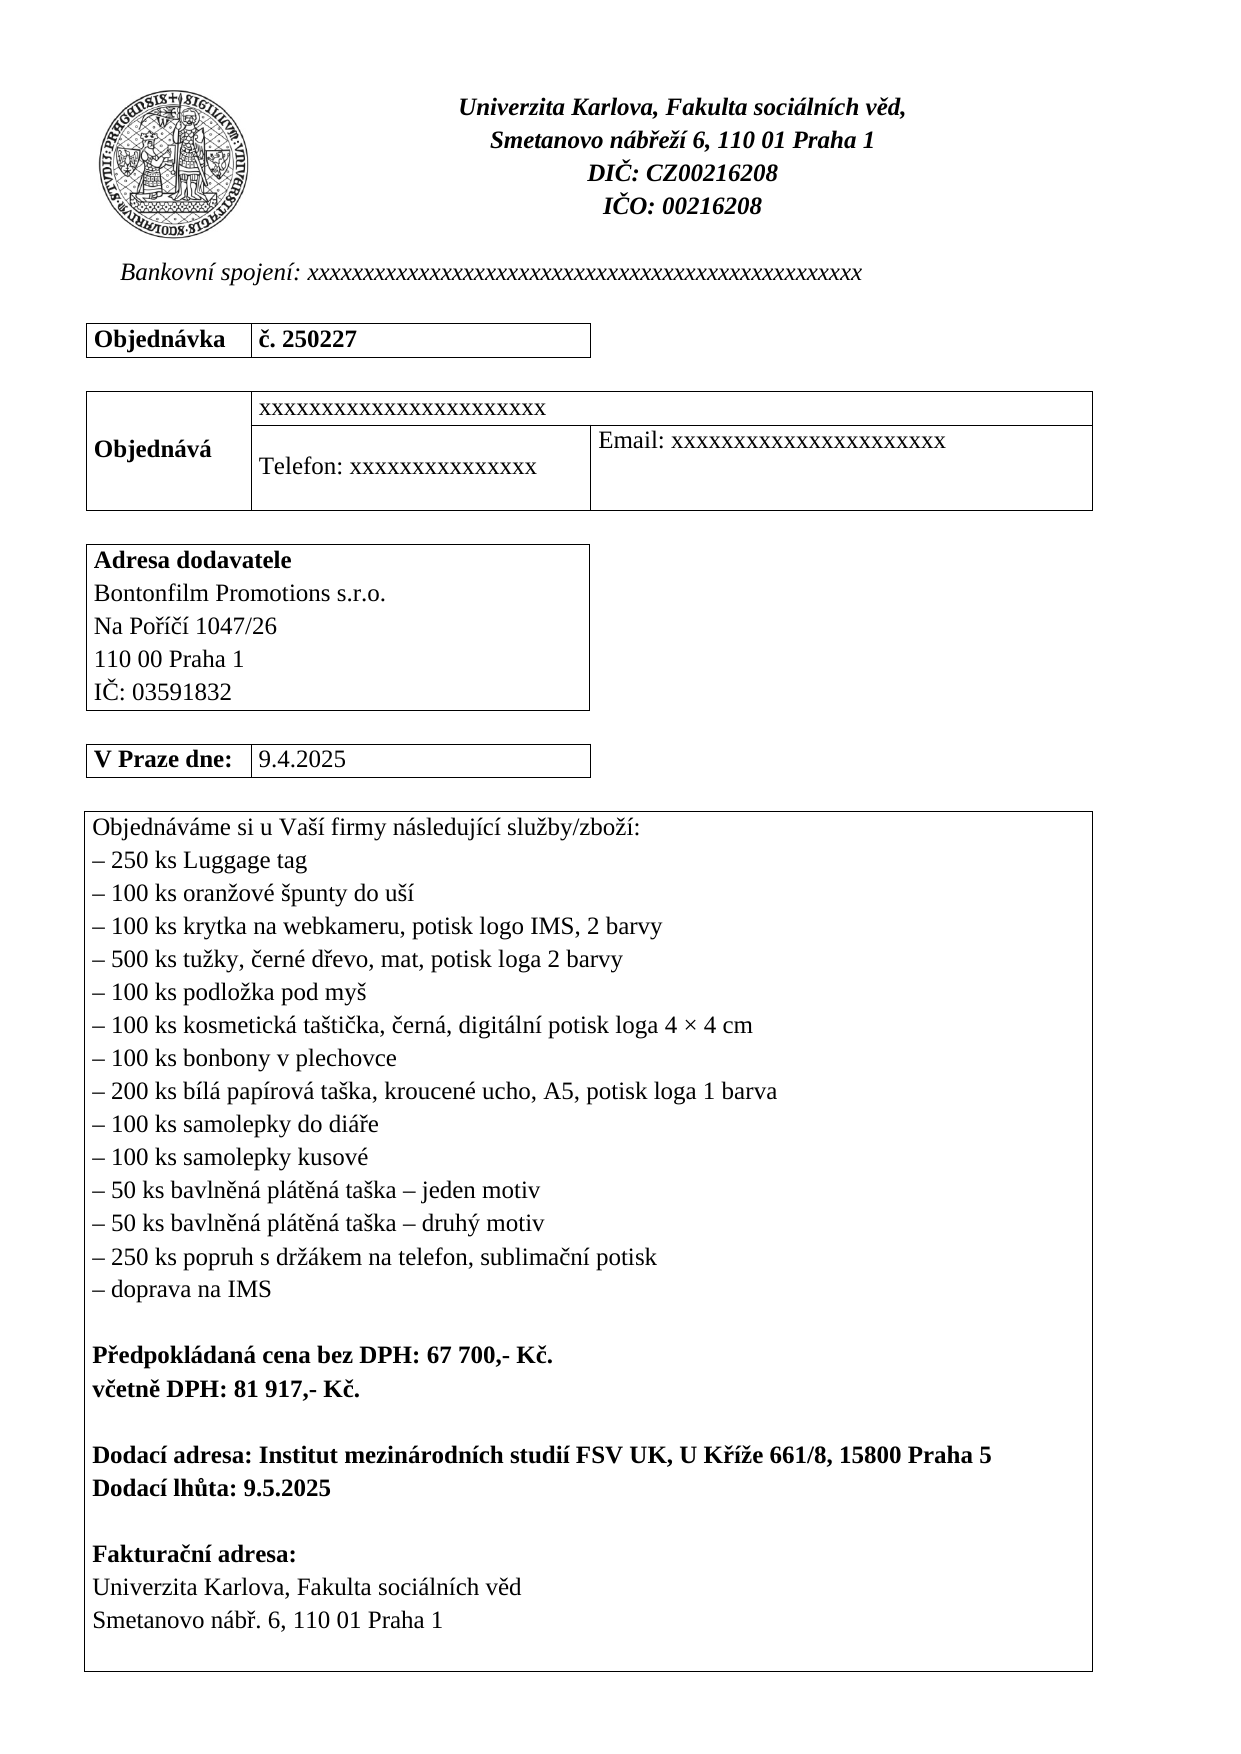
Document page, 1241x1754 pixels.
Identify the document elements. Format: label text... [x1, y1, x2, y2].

table_cell Telefon: xxxxxxxxxxxxxxx [252, 426, 590, 510]
text IČO: 00216208 [254, 191, 1092, 220]
table_header 9.4.2025 [252, 745, 590, 777]
picture [92, 84, 254, 241]
text DIČ: CZ00216208 [254, 158, 1092, 187]
text Smetanovo nábřeží 6, 110 01 Praha 1 [254, 125, 1092, 154]
table_cell Email: xxxxxxxxxxxxxxxxxxxxxx [591, 426, 1092, 510]
table_header Adresa dodavatele Bontonfilm Promotions s.r.o. Na Poříčí 1047/26 110 00 Praha 1 IČ: 03591832 [87, 545, 589, 709]
table_header xxxxxxxxxxxxxxxxxxxxxxx [252, 392, 1092, 424]
text Univerzita Karlova, Fakulta sociálních věd, [254, 92, 1092, 121]
table_header V Praze dne: [87, 745, 251, 777]
text Bankovní spojení: xxxxxxxxxxxxxxxxxxxxxxxxxxxxxxxxxxxxxxxxxxxxxxxxxx [89, 257, 1092, 286]
table_header Objednává [87, 392, 251, 510]
table_header Objednávka [87, 324, 251, 357]
table_header č. 250227 [252, 324, 590, 357]
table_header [85, 812, 1092, 1671]
